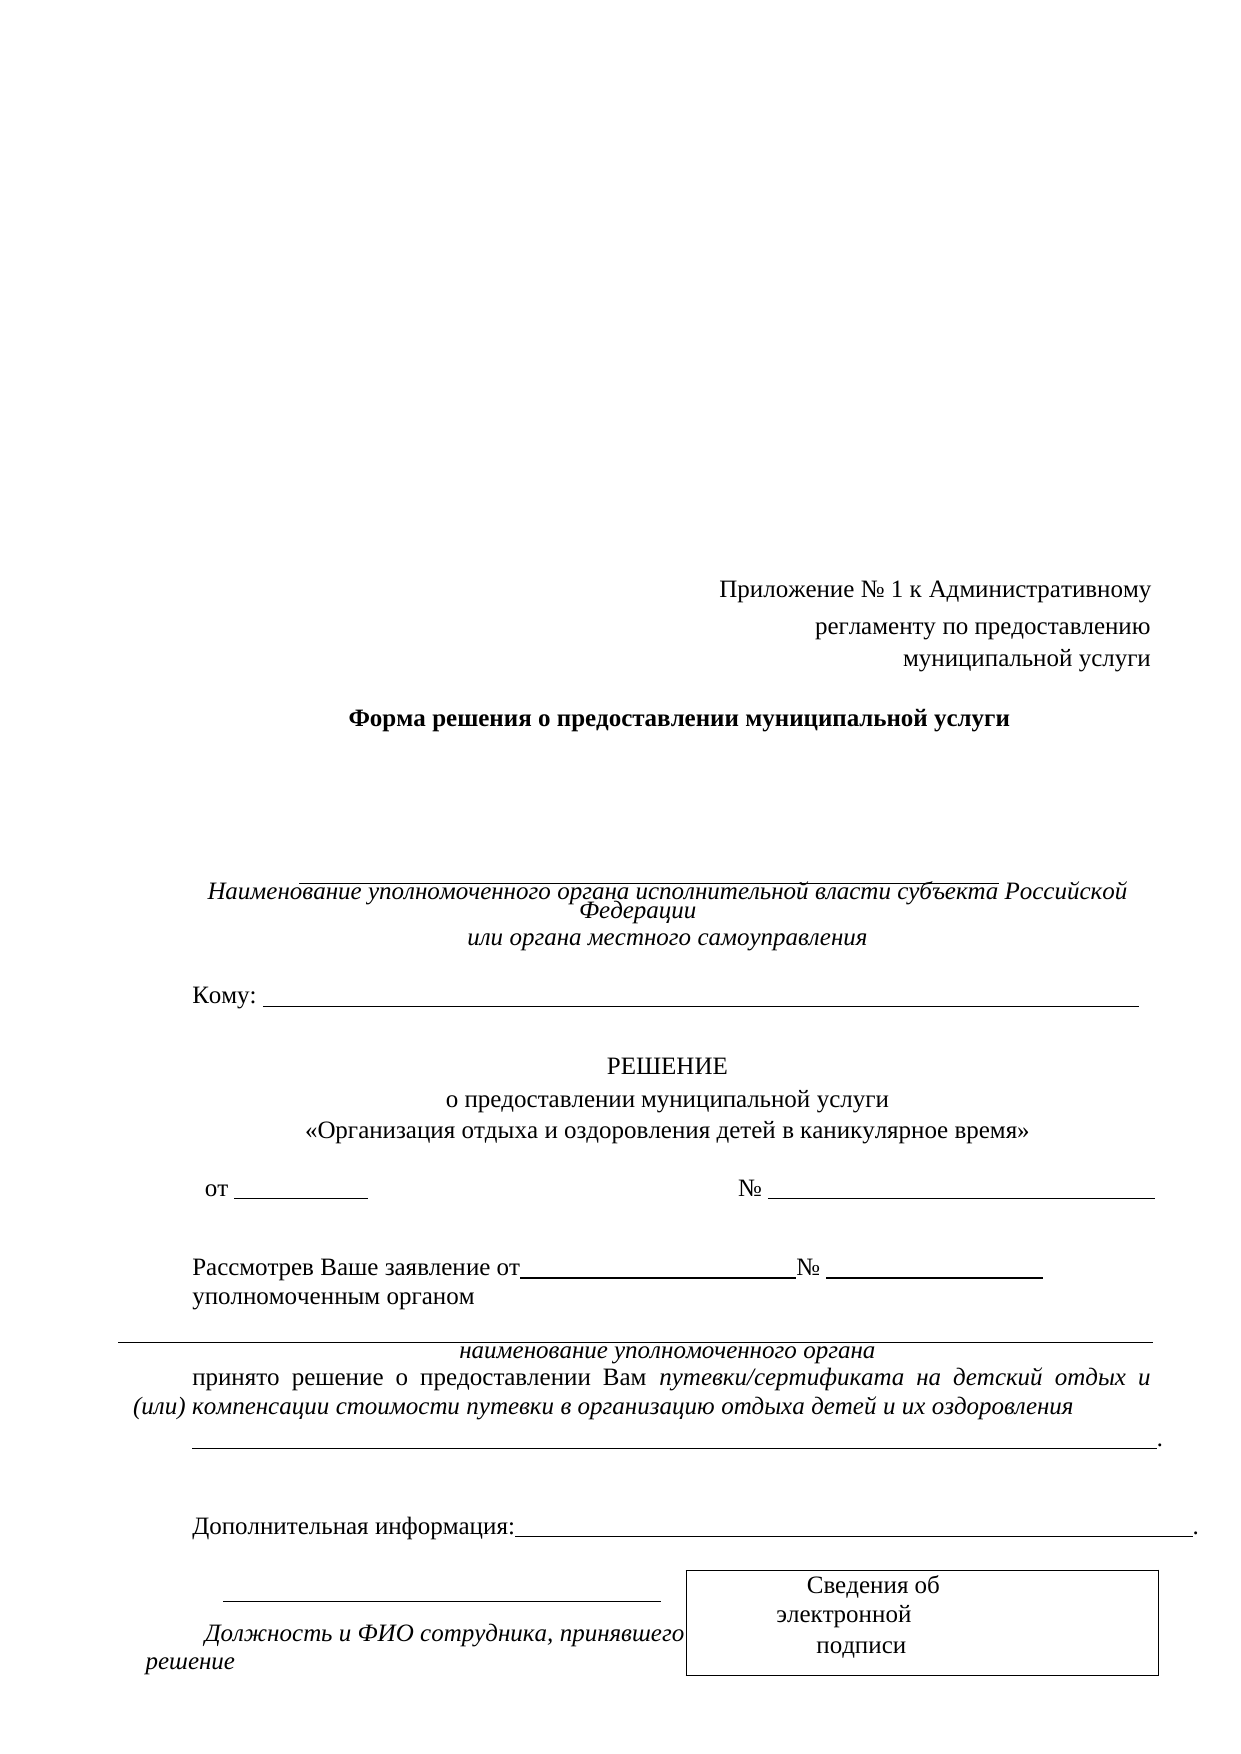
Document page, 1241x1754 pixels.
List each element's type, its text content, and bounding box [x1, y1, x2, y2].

table_header от [145, 1172, 679, 1204]
table_header Должность и ФИО сотрудника, принявшего решение [145, 1570, 686, 1675]
text «Организация отдыха и оздоровления детей в каникулярное время» [133, 1115, 1142, 1143]
text Рассмотрев Ваше заявление от № [133, 1252, 1166, 1281]
text РЕШЕНИЕ [133, 1048, 1142, 1081]
text наименование уполномоченного органа [133, 1339, 1142, 1362]
text или органа местного самоуправления [133, 922, 1142, 951]
text Приложение № 1 к Административному [133, 574, 1151, 603]
text Кому: [133, 981, 1166, 1009]
text регламенту по предоставлению [133, 611, 1151, 640]
table_header Сведения об электронной подписи [687, 1571, 1158, 1675]
text Дополнительная информация: . [133, 1511, 1166, 1540]
text Наименование уполномоченного органа исполнительной власти субъекта Российской Федерации [133, 876, 1142, 922]
text уполномоченным органом [133, 1281, 1166, 1310]
text о предоставлении муниципальной услуги [133, 1081, 1142, 1115]
subtitle Форма решения о предоставлении муниципальной услуги [133, 703, 1166, 732]
text . [133, 1420, 1166, 1453]
text принято решение о предоставлении Вам путевки/сертификата на детский отдых и (или) компенсации стоимости путевки в организацию отдыха детей и их оздоровления [133, 1362, 1151, 1420]
table_header № [679, 1172, 1169, 1204]
text муниципальной услуги [133, 640, 1151, 674]
